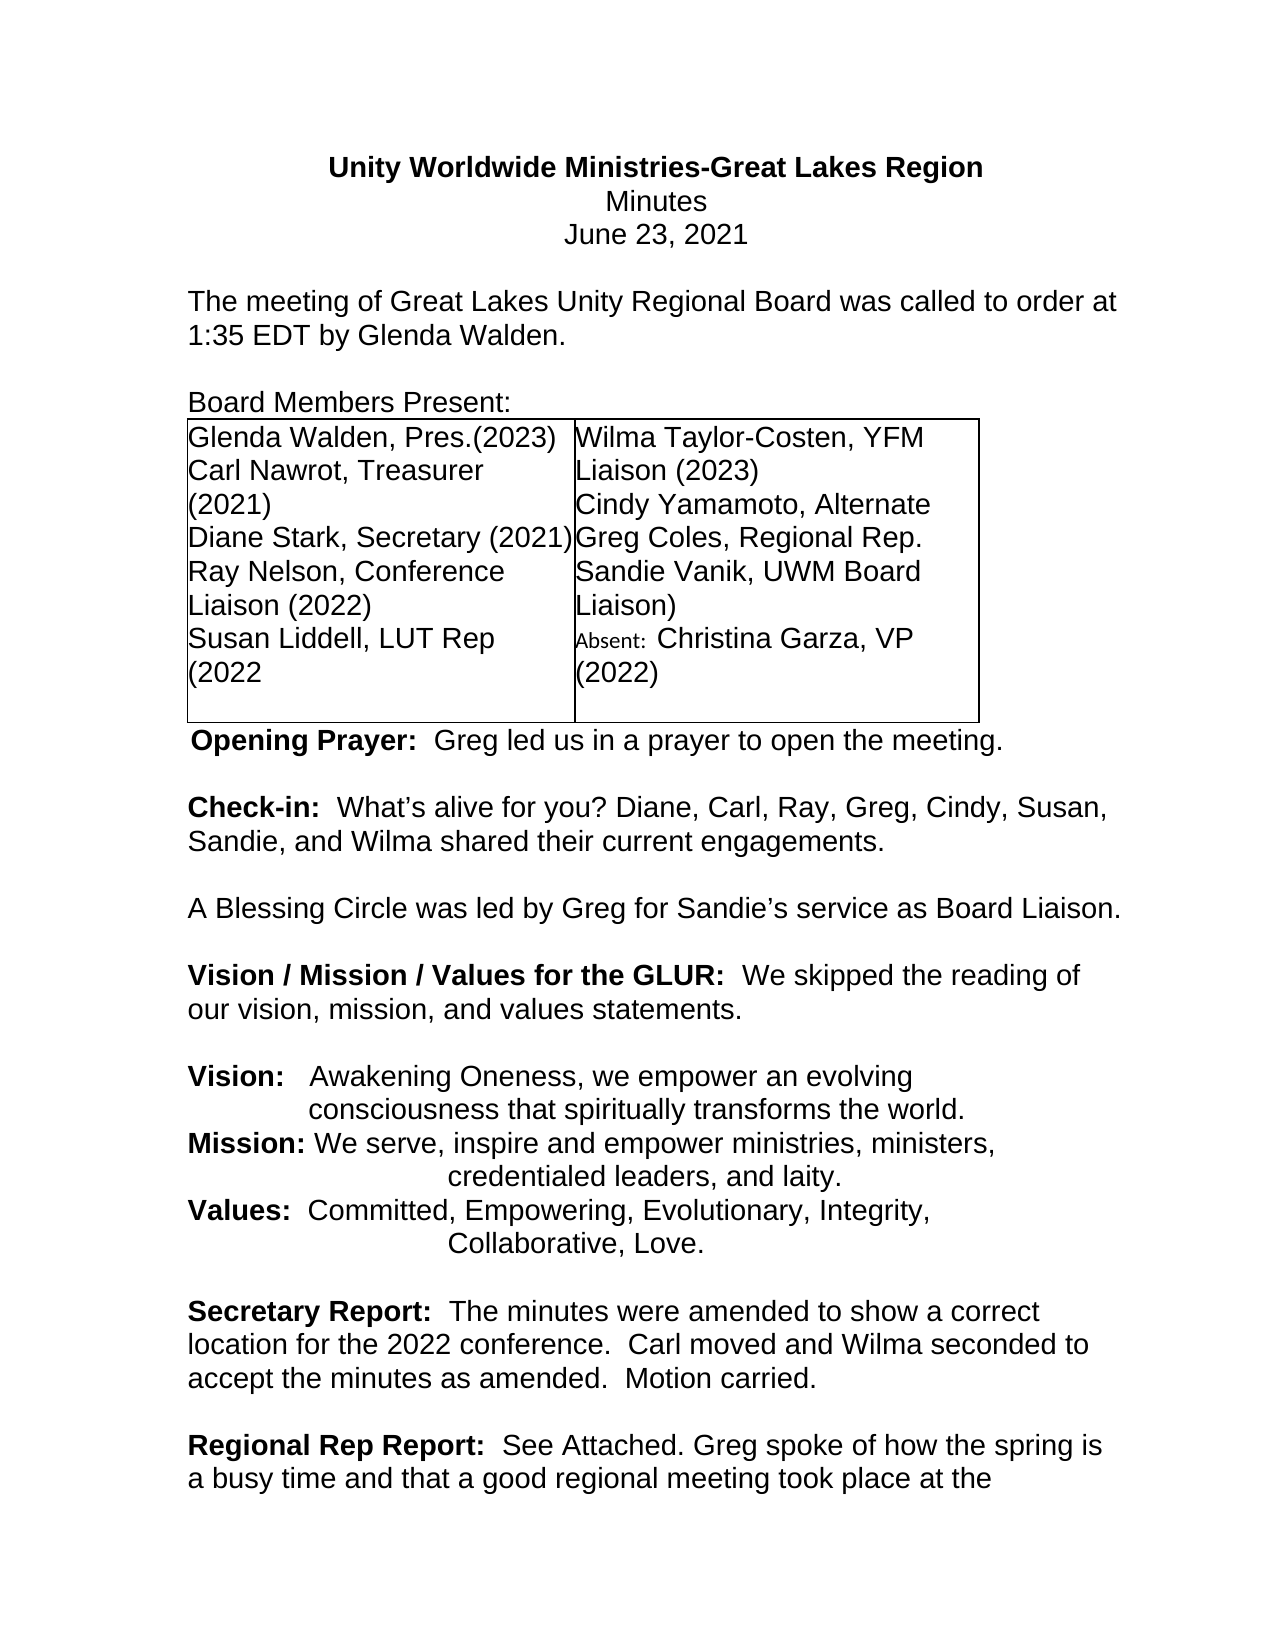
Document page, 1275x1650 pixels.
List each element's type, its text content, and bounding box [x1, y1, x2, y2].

text Vision / Mission / Values for the GLUR: We skipped the reading of our vision, mission, and values statements. [187, 958, 1125, 1025]
text consciousness that spiritually transforms the world. [187, 1092, 1125, 1126]
text credentialed leaders, and laity. [187, 1159, 1125, 1193]
text Collaborative, Love. [187, 1226, 1125, 1260]
table_header Glenda Walden, Pres.(2023) Carl Nawrot, Treasurer (2021) Diane Stark, Secretary (2021) Ray Nelson, Conference Liaison (2022) Susan Liddell, LUT Rep (2022 [188, 420, 574, 722]
text Opening Prayer: Greg led us in a prayer to open the meeting. [150, 723, 1125, 757]
text June 23, 2021 [187, 217, 1125, 251]
text Check-in: What’s alive for you? Diane, Carl, Ray, Greg, Cindy, Susan, Sandie, and Wilma shared their current engagements. [187, 790, 1125, 857]
text Board Members Present: [187, 385, 1125, 418]
text The meeting of Great Lakes Unity Regional Board was called to order at 1:35 EDT by Glenda Walden. [187, 284, 1125, 351]
text Vision: Awakening Oneness, we empower an evolving [187, 1059, 1125, 1092]
text Unity Worldwide Ministries-Great Lakes Region [187, 150, 1125, 183]
text Mission: We serve, inspire and empower ministries, ministers, [187, 1126, 1125, 1159]
text Minutes [187, 183, 1125, 217]
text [187, 1428, 1125, 1495]
table_header Wilma Taylor-Costen, YFM Liaison (2023) Cindy Yamamoto, Alternate Greg Coles, Regional Rep. Sandie Vanik, UWM Board Liaison) Absent: Christina Garza, VP (2022) [576, 420, 978, 722]
text Values: Committed, Empowering, Evolutionary, Integrity, [187, 1193, 1125, 1226]
text A Blessing Circle was led by Greg for Sandie’s service as Board Liaison. [187, 891, 1125, 924]
text Secretary Report: The minutes were amended to show a correct location for the 2022 conference. Carl moved and Wilma seconded to accept the minutes as amended. Motion carried. [187, 1293, 1125, 1394]
